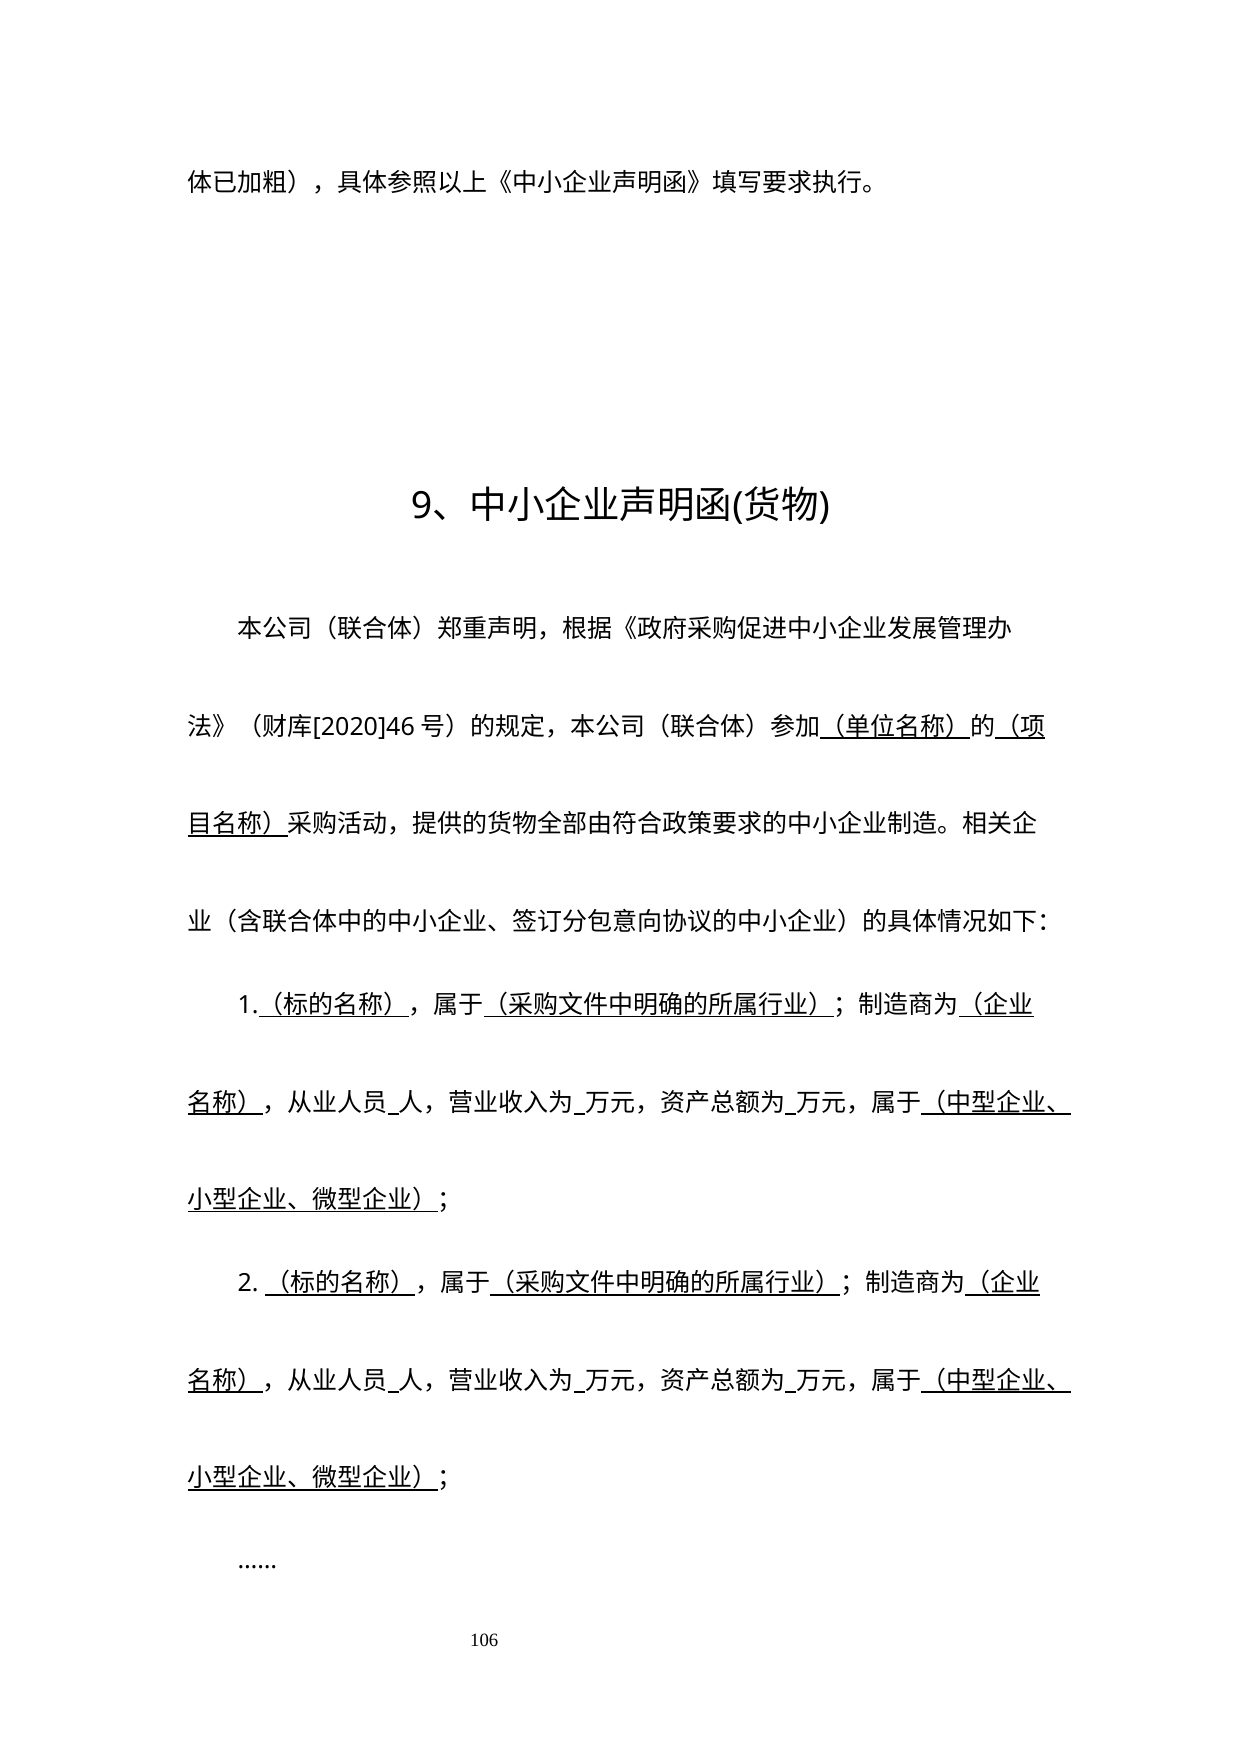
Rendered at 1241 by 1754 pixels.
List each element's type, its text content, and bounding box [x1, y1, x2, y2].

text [187, 162, 1053, 198]
text 1.（标的名称），属于（采购文件中明确的所属行业）；制造商为（企业名称），从业人员 人，营业收入为 万元，资产总额为 万元，属于（中型企业、小型企业、微型企业）； [187, 970, 1053, 1230]
text …… [187, 1526, 1053, 1591]
text 2. （标的名称），属于（采购文件中明确的所属行业）；制造商为（企业名称），从业人员 人，营业收入为 万元，资产总额为 万元，属于（中型企业、小型企业、微型企业）； [187, 1248, 1053, 1508]
text 9、中小企业声明函(货物) [187, 470, 1053, 535]
text 本公司（联合体）郑重声明，根据《政府采购促进中小企业发展管理办法》（财库[2020]46号）的规定，本公司（联合体）参加（单位名称）的（项目名称）采购活动，提供的货物全部由符合政策要求的中小企业制造。相关企业（含联合体中的中小企业、签订分包意向协议的中小企业）的具体情况如下： [187, 594, 1053, 952]
